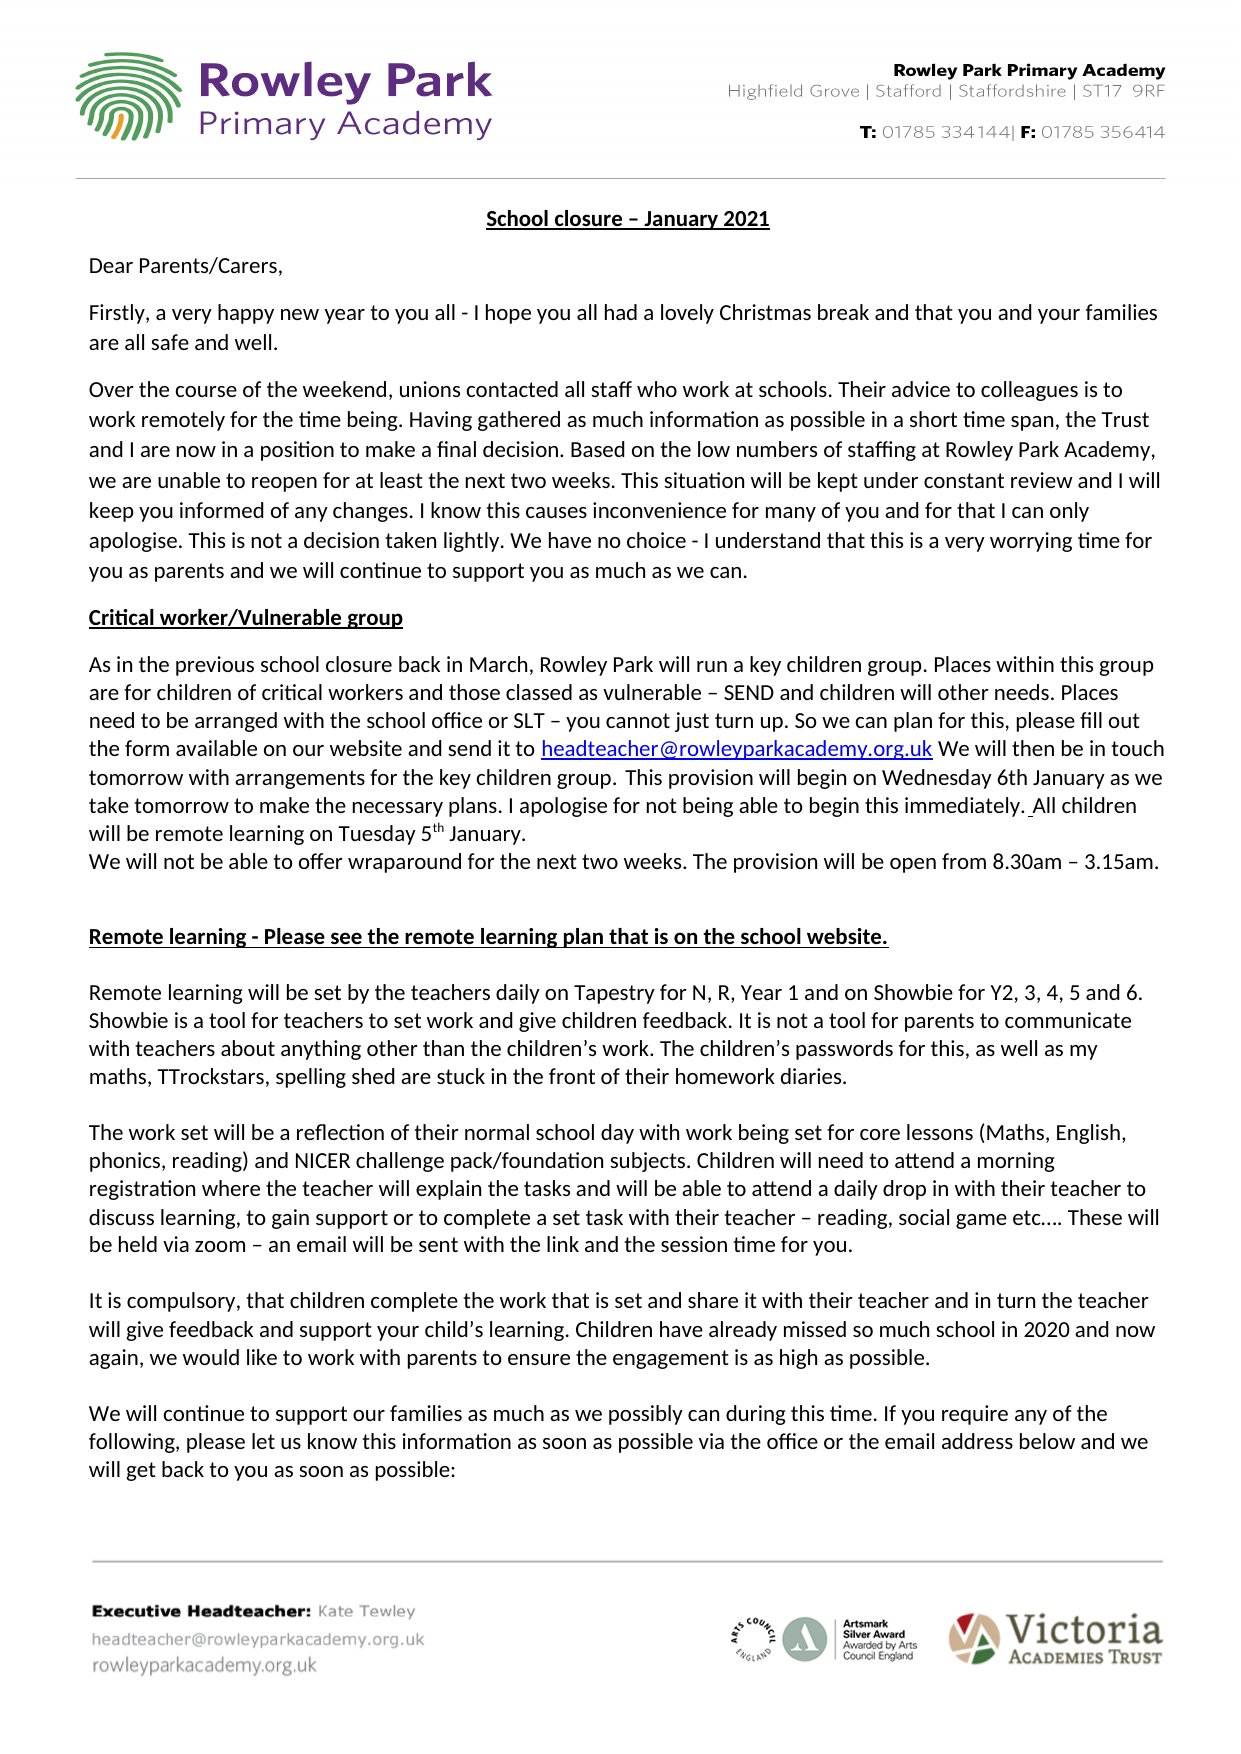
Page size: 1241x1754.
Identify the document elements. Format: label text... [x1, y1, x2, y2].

text Remote learning - Please see the remote learning plan that is on the school website. [89, 836, 1167, 864]
text Critical worker/Vulnerable group [89, 517, 1167, 545]
text We will not be able to offer wraparound for the next two weeks. The provision will be open from 8.30am – 3.15am. [89, 761, 1167, 789]
text As in the previous school closure back in March, Rowley Park will run a key children group. Places within this group are for children of critical workers and those classed as vulnerable – SEND and children will other needs. Places need to be arranged with the school office or SLT – you cannot just turn up. So we can plan for this, please fill out the form available on our website and send it to headteacher@rowleyparkacademy.org.uk We will then be in touch tomorrow with arrangements for the key children group. This provision will begin on Wednesday 6th January as we take tomorrow to make the necessary plans. I apologise for not being able to begin this immediately. All children will be remote learning on Tuesday 5th January. [89, 564, 1167, 761]
list Free school meals – we will be providing food parcels for those that are entitled to it. If your financial circumstances have changed and you would like a food parcel, please make us aware so that we can support where possible. [126, 1424, 1167, 1513]
text We will continue to support our families as much as we possibly can during this time. If you require any of the following, please let us know this information as soon as possible via the office or the email address below and we will get back to you as soon as possible: [89, 1312, 1167, 1397]
text Firstly, a very happy new year to you all - I hope you all had a lovely Christmas break and that you and your families are all safe and well. [89, 212, 1167, 270]
text Remote learning will be set by the teachers daily on Tapestry for N, R, Year 1 and on Showbie for Y2, 3, 4, 5 and 6. Showbie is a tool for teachers to set work and give children feedback. It is not a tool for parents to communicate with teachers about anything other than the children’s work. The children’s passwords for this, as well as my maths, TTrockstars, spelling shed are stuck in the front of their homework diaries. [89, 892, 1167, 1004]
picture [18, 1550, 1238, 1744]
text The work set will be a reflection of their normal school day with work being set for core lessons (Maths, English, phonics, reading) and NICER challenge pack/foundation subjects. Children will need to attend a morning registration where the teacher will explain the tasks and will be able to attend a daily drop in with their teacher to discuss learning, to gain support or to complete a set task with their teacher – reading, social game etc…. These will be held via zoom – an email will be sent with the link and the session time for you. [89, 1032, 1167, 1172]
text School closure – January 2021 [89, 118, 1167, 146]
text Dear Parents/Carers, [89, 165, 1167, 193]
text Over the course of the weekend, unions contacted all staff who work at schools. Their advice to colleagues is to work remotely for the time being. Having gathered as much information as possible in a short time span, the Trust and I are now in a position to make a final decision. Based on the low numbers of staffing at Rowley Park Academy, we are unable to reopen for at least the next two weeks. This situation will be kept under constant review and I will keep you informed of any changes. I know this causes inconvenience for many of you and for that I can only apologise. This is not a decision taken lightly. We have no choice - I understand that this is a very worrying time for you as parents and we will continue to support you as much as we can. [89, 289, 1167, 498]
text It is compulsory, that children complete the work that is set and share it with their teacher and in turn the teacher will give feedback and support your child’s learning. Children have already missed so much school in 2020 and now again, we would like to work with parents to ensure the engagement is as high as possible. [89, 1200, 1167, 1284]
